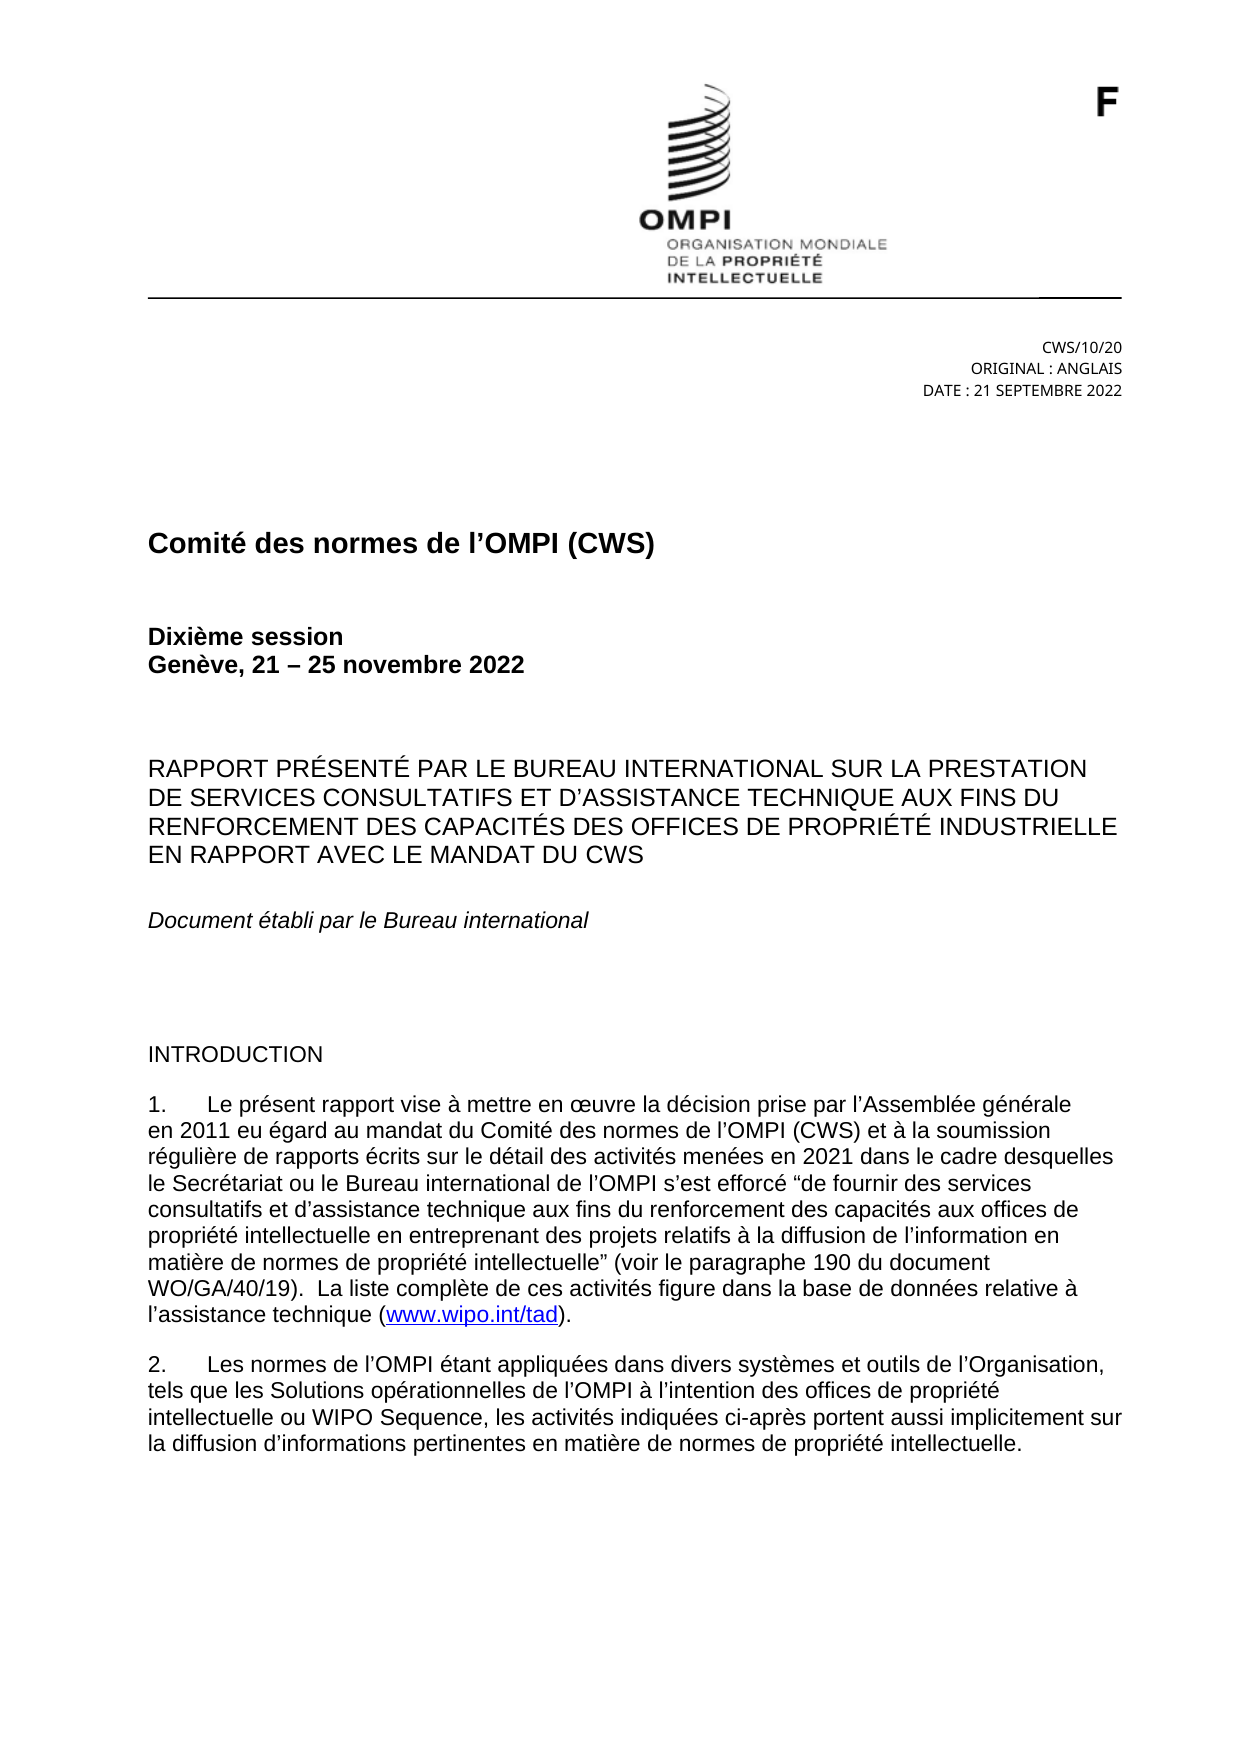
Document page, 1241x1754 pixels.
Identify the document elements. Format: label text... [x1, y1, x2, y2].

text date : 21 septembre 2022 [148, 379, 1122, 401]
text Dixième session [148, 622, 1122, 650]
text Les normes de l’OMPI étant appliquées dans divers systèmes et outils de l’Organisation, tels que les Solutions opérationnelles de l’OMPI à l’intention des offices de propriété intellectuelle ou WIPO Sequence, les activités indiquées ci-après portent aussi implicitement sur la diffusion d’informations pertinentes en matière de normes de propriété intellectuelle. [148, 1351, 1122, 1456]
text Rapport présenté par le Bureau international sur la prestation de services consultatifs et d’assistance technique aux fins du renforcement des capacités des offices de propriété industrielle en rapport avec le mandat du CWS [148, 754, 1122, 869]
text Comité des normes de l’OMPI (CWS) [148, 526, 1122, 559]
list Le présent rapport vise à mettre en œuvre la décision prise par l’Assemblée générale en 2011 eu égard au mandat du Comité des normes de l’OMPI (CWS) et à la soumission régulière de rapports écrits sur le détail des activités menées en 2021 dans le cadre desquelles le Secrétariat ou le Bureau international de l’OMPI s’est efforcé “de fournir des services consultatifs et d’assistance technique aux fins du renforcement des capacités aux offices de propriété intellectuelle en entreprenant des projets relatifs à la diffusion de l’information en matière de normes de propriété intellectuelle” (voir le paragraphe 190 du document WO/GA/40/19). La liste complète de ces activités figure dans la base de données relative à l’assistance technique (www.wipo.int/tad). [148, 1091, 1122, 1328]
text Original : anglais [148, 358, 1122, 379]
text Document établi par le Bureau international [148, 907, 1122, 933]
subtitle Introduction [148, 1041, 1122, 1068]
picture [638, 79, 1123, 298]
text Genève, 21 – 25 novembre 2022 [148, 650, 1122, 679]
text CWS/10/20 [148, 337, 1122, 358]
